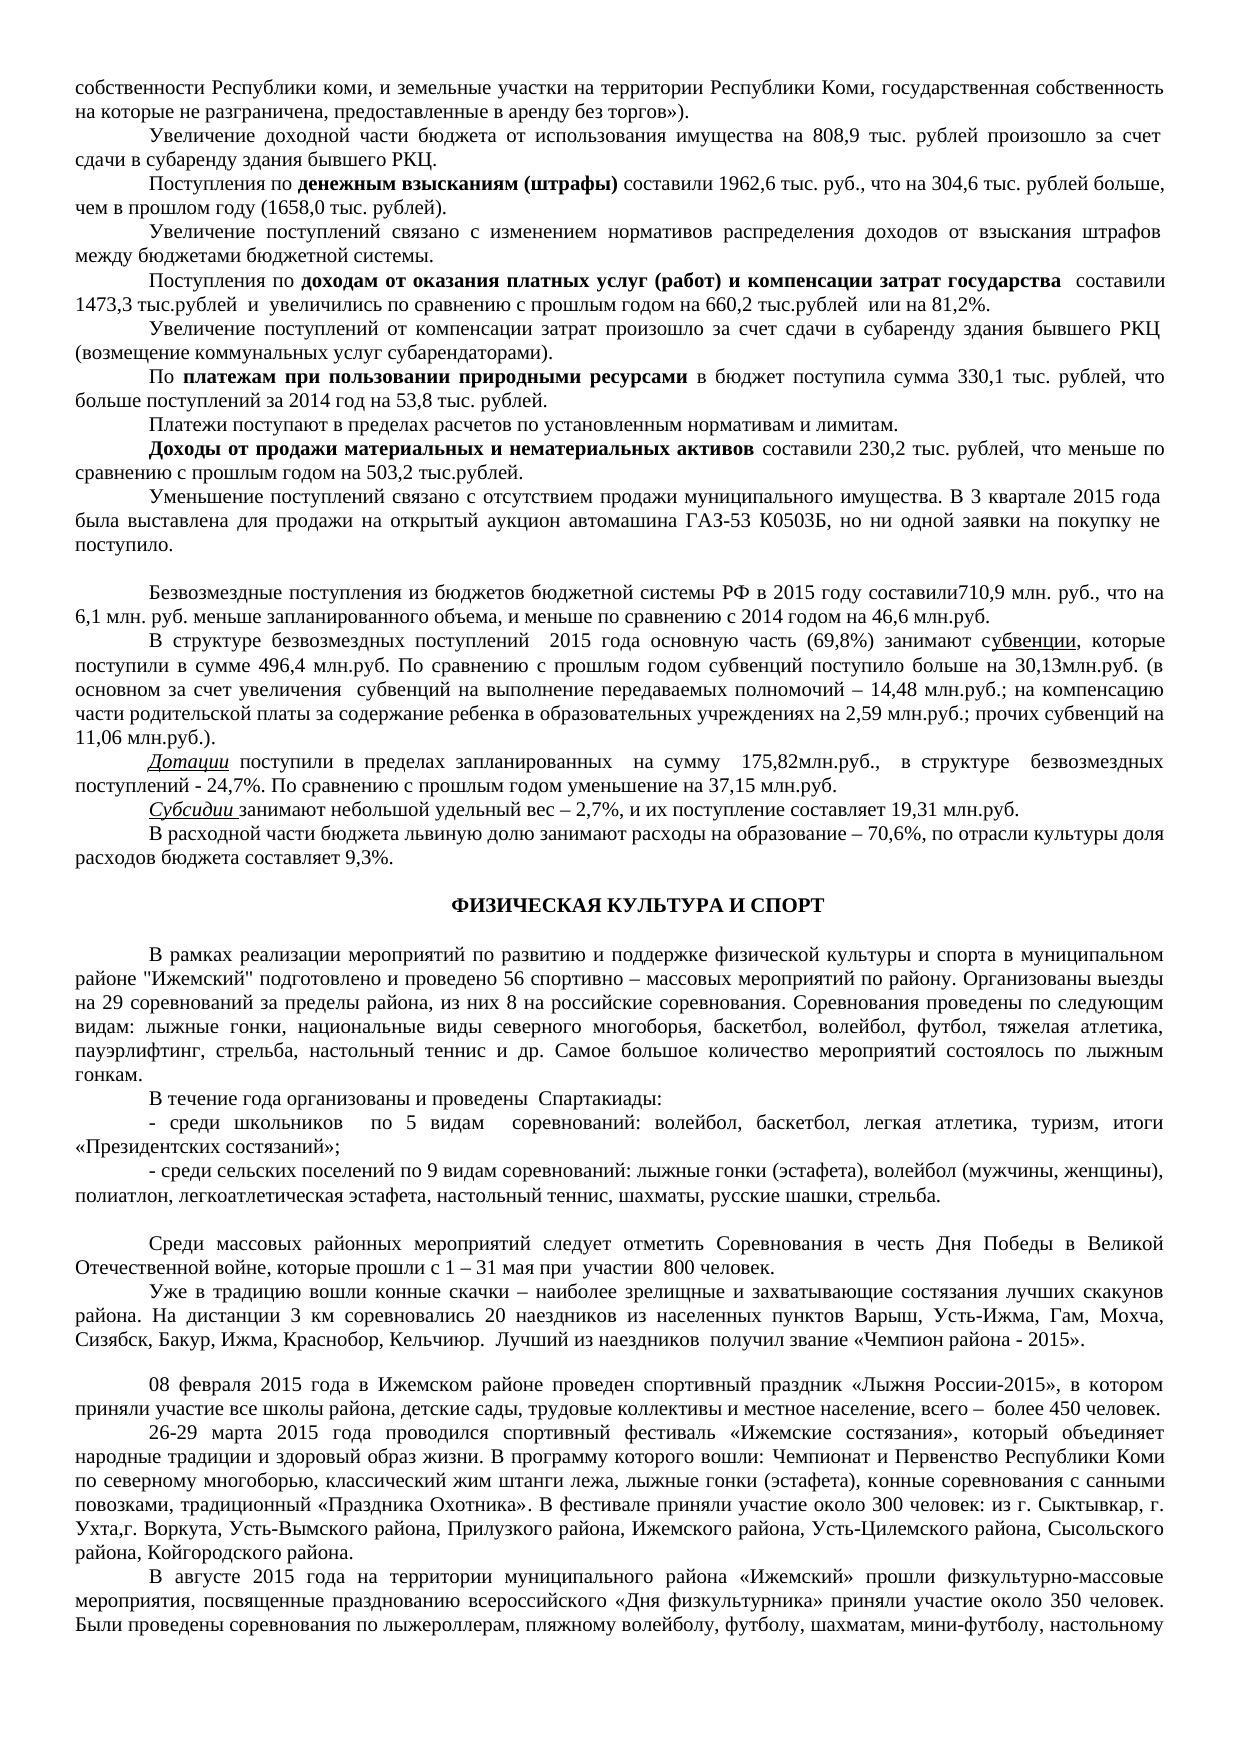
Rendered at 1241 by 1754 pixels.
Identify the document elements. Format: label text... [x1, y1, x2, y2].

text В рамках реализации мероприятий по развитию и поддержке физической культуры и спорта в муниципальном районе "Ижемский" подготовлено и проведено 56 спортивно – массовых мероприятий по району. Организованы выезды на 29 соревнований за пределы района, из них 8 на российские соревнования. Соревнования проведены по следующим видам: лыжные гонки, национальные виды северного многоборья, баскетбол, волейбол, футбол, тяжелая атлетика, пауэрлифтинг, стрельба, настольный теннис и др. Самое большое количество мероприятий состоялось по лыжным гонкам. [75, 942, 1165, 1086]
text Поступления по доходам от оказания платных услуг (работ) и компенсации затрат государства составили 1473,3 тыс.рублей и увеличились по сравнению с прошлым годом на 660,2 тыс.рублей или на 81,2%. [75, 267, 1165, 316]
text Поступления по денежным взысканиям (штрафы) составили 1962,6 тыс. руб., что на 304,6 тыс. рублей больше, чем в прошлом году (1658,0 тыс. рублей). [75, 171, 1165, 219]
text Увеличение поступлений от компенсации затрат произошло за счет сдачи в субаренду здания бывшего РКЦ (возмещение коммунальных услуг субарендаторами). [75, 316, 1162, 364]
text 08 февраля 2015 года в Ижемском районе проведен спортивный праздник «Лыжня России-2015», в котором приняли участие все школы района, детские сады, трудовые коллективы и местное население, всего – более 450 человек. [75, 1372, 1165, 1420]
text Среди массовых районных мероприятий следует отметить Соревнования в честь Дня Победы в Великой Отечественной войне, которые прошли с 1 – 31 мая при участии 800 человек. [75, 1231, 1165, 1279]
text Безвозмездные поступления из бюджетов бюджетной системы РФ в 2015 году составили710,9 млн. руб., что на 6,1 млн. руб. меньше запланированного объема, и меньше по сравнению с 2014 годом на 46,6 млн.руб. [75, 580, 1165, 628]
text По платежам при пользовании природными ресурсами в бюджет поступила сумма 330,1 тыс. рублей, что больше поступлений за 2014 год на 53,8 тыс. рублей. [75, 364, 1165, 412]
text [75, 75, 1165, 123]
text Уменьшение поступлений связано с отсутствием продажи муниципального имущества. В 3 квартале 2015 года была выставлена для продажи на открытый аукцион автомашина ГАЗ-53 К0503Б, но ни одной заявки на покупку не поступило. [75, 484, 1162, 556]
text 26-29 марта 2015 года проводился спортивный фестиваль «Ижемские состязания», который объединяет народные традиции и здоровый образ жизни. В программу которого вошли: Чемпионат и Первенство Республики Коми по северному многоборью, классический жим штанги лежа, лыжные гонки (эстафета), конные соревнования с санными повозками, традиционный «Праздника Охотника». В фестивале приняли участие около 300 человек: из г. Сыктывкар, г. Ухта,г. Воркута, Усть-Вымского района, Прилузкого района, Ижемского района, Усть-Цилемского района, Сысольского района, Койгородского района. [75, 1420, 1165, 1564]
text В течение года организованы и проведены Спартакиады: [75, 1086, 1165, 1110]
text Дотации поступили в пределах запланированных на сумму 175,82млн.руб., в структуре безвозмездных поступлений - 24,7%. По сравнению с прошлым годом уменьшение на 37,15 млн.руб. [75, 749, 1165, 797]
text Доходы от продажи материальных и нематериальных активов составили 230,2 тыс. рублей, что меньше по сравнению с прошлым годом на 503,2 тыс.рублей. [75, 436, 1165, 484]
list - среди школьников по 5 видам соревнований: волейбол, баскетбол, легкая атлетика, туризм, итоги «Президентских состязаний»; [75, 1110, 1165, 1158]
text Увеличение доходной части бюджета от использования имущества на 808,9 тыс. рублей произошло за счет сдачи в субаренду здания бывшего РКЦ. [75, 123, 1162, 171]
text Уже в традицию вошли конные скачки – наиболее зрелищные и захватывающие состязания лучших скакунов района. На дистанции соревновались 20 наездников из населенных пунктов Варыш, Усть-Ижма, Гам, Мохча, Сизябск, Бакур, Ижма, Краснобор, Кельчиюр. Лучший из наездников получил звание «Чемпион района - 2015». [75, 1279, 1165, 1351]
text В структуре безвозмездных поступлений 2015 года основную часть (69,8%) занимают субвенции, которые поступили в сумме 496,4 млн.руб. По сравнению с прошлым годом субвенций поступило больше на 30,13млн.руб. (в основном за счет увеличения субвенций на выполнение передаваемых полномочий – 14,48 млн.руб.; на компенсацию части родительской платы за содержание ребенка в образовательных учреждениях на 2,59 млн.руб.; прочих субвенций на 11,06 млн.руб.). [75, 628, 1165, 749]
list - среди сельских поселений по 9 видам соревнований: лыжные гонки (эстафета), волейбол (мужчины, женщины), полиатлон, легкоатлетическая эстафета, настольный теннис, шахматы, русские шашки, стрельба. [75, 1158, 1165, 1207]
text Платежи поступают в пределах расчетов по установленным нормативам и лимитам. [75, 412, 1165, 436]
text Субсидии занимают небольшой удельный вес – 2,7%, и их поступление составляет 19,31 млн.руб. [75, 797, 1165, 821]
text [75, 1564, 1165, 1636]
text Увеличение поступлений связано с изменением нормативов распределения доходов от взыскания штрафов между бюджетами бюджетной системы. [75, 219, 1162, 267]
text В расходной части бюджета львиную долю занимают расходы на образование – 70,6%, по отрасли культуры доля расходов бюджета составляет 9,3%. [75, 821, 1165, 869]
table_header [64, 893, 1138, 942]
